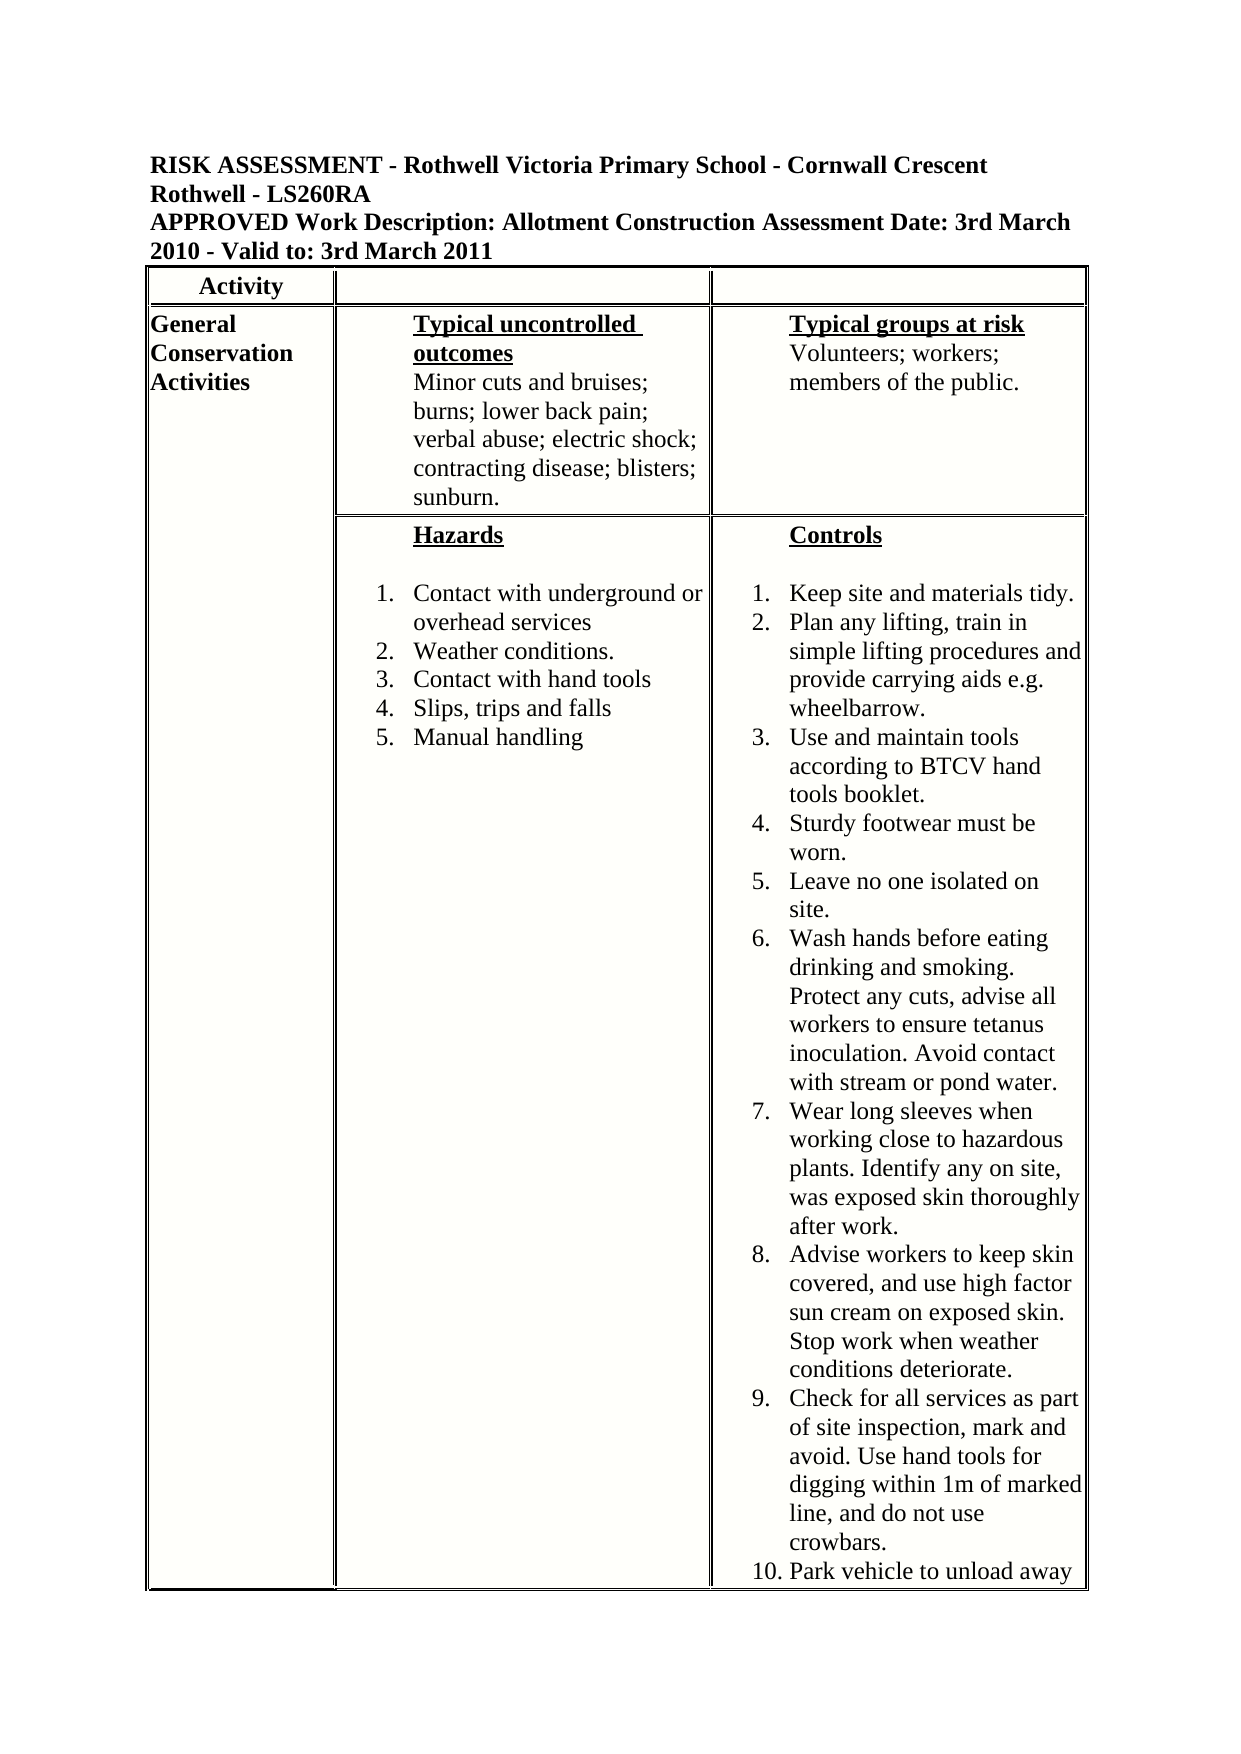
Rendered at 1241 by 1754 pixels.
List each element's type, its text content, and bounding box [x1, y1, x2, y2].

table_cell General Conservation Activities [149, 303, 335, 1588]
table_cell Typical groups at risk Volunteers; workers; members of the public. [713, 303, 1086, 514]
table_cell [711, 514, 1086, 1588]
table_header [711, 268, 1085, 303]
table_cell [335, 514, 711, 1588]
table_cell Typical uncontrolled outcomes Minor cuts and bruises; burns; lower back pain; verbal abuse; electric shock; contracting disease; blisters; sunburn. [337, 307, 709, 514]
table_header [335, 267, 711, 303]
text RISK ASSESSMENT - - Rothwell - LS260RA APPROVED Work Description: Allotment Construction Assessment Date: 3rd March 2010 - Valid to: 3rd March 2011 [150, 150, 1090, 265]
table_header Activity [149, 267, 335, 303]
